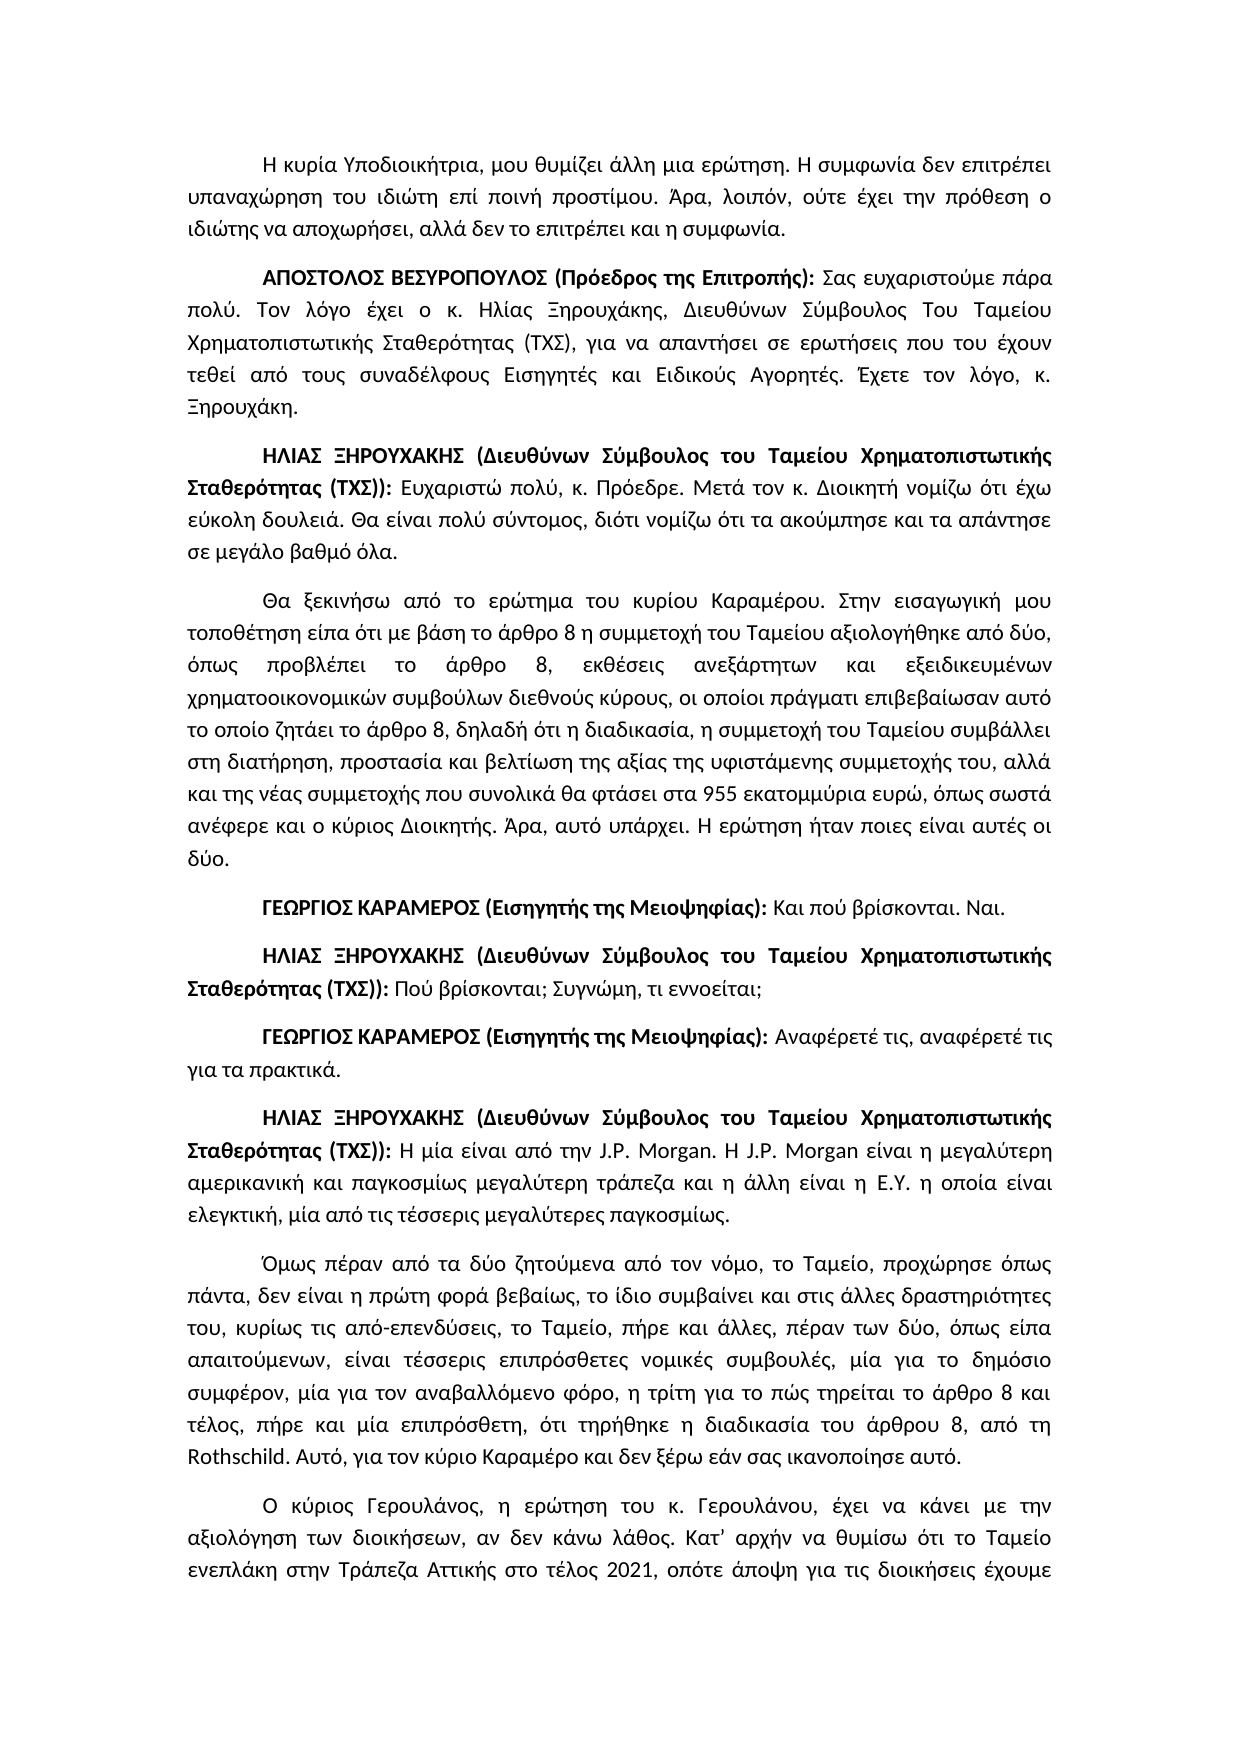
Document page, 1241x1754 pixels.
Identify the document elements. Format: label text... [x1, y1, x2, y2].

text Όμως πέραν από τα δύο ζητούμενα από τον νόμο, το Ταμείο, προχώρησε όπως πάντα, δεν είναι η πρώτη φορά βεβαίως, το ίδιο συμβαίνει και στις άλλες δραστηριότητες του, κυρίως τις από-επενδύσεις, το Ταμείο, πήρε και άλλες, πέραν των δύο, όπως είπα απαιτούμενων, είναι τέσσερις επιπρόσθετες νομικές συμβουλές, μία για το δημόσιο συμφέρον, μία για τον αναβαλλόμενο φόρο, η τρίτη για το πώς τηρείται το άρθρο 8 και τέλος, πήρε και μία επιπρόσθετη, ότι τηρήθηκε η διαδικασία του άρθρου 8, από τη Rothschild. Αυτό, για τον κύριο Καραμέρο και δεν ξέρω εάν σας ικανοποίησε αυτό. [187, 1249, 1053, 1470]
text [187, 1491, 1053, 1583]
text ΑΠΟΣΤΟΛΟΣ ΒΕΣΥΡΟΠΟΥΛΟΣ (Πρόεδρος της Επιτροπής): Σας ευχαριστούμε πάρα πολύ. Τον λόγο έχει ο κ. Ηλίας Ξηρουχάκης, Διευθύνων Σύμβουλος Του Ταμείου Χρηματοπιστωτικής Σταθερότητας (ΤΧΣ), για να απαντήσει σε ερωτήσεις που του έχουν τεθεί από τους συναδέλφους Εισηγητές και Ειδικούς Αγορητές. Έχετε τον λόγο, κ. Ξηρουχάκη. [187, 263, 1053, 420]
text Η κυρία Υποδιοικήτρια, μου θυμίζει άλλη μια ερώτηση. Η συμφωνία δεν επιτρέπει υπαναχώρηση του ιδιώτη επί ποινή προστίμου. Άρα, λοιπόν, ούτε έχει την πρόθεση ο ιδιώτης να αποχωρήσει, αλλά δεν το επιτρέπει και η συμφωνία. [187, 150, 1053, 242]
text ΗΛΙΑΣ ΞΗΡΟΥΧΑΚΗΣ (Διευθύνων Σύμβουλος του Ταμείου Χρηματοπιστωτικής Σταθερότητας (ΤΧΣ)): Πού βρίσκονται; Συγνώμη, τι εννοείται; [187, 941, 1053, 1002]
text Θα ξεκινήσω από το ερώτημα του κυρίου Καραμέρου. Στην εισαγωγική μου τοποθέτηση είπα ότι με βάση το άρθρο 8 η συμμετοχή του Ταμείου αξιολογήθηκε από δύο, όπως προβλέπει το άρθρο 8, εκθέσεις ανεξάρτητων και εξειδικευμένων χρηματοοικονομικών συμβούλων διεθνούς κύρους, οι οποίοι πράγματι επιβεβαίωσαν αυτό το οποίο ζητάει το άρθρο 8, δηλαδή ότι η διαδικασία, η συμμετοχή του Ταμείου συμβάλλει στη διατήρηση, προστασία και βελτίωση της αξίας της υφιστάμενης συμμετοχής του, αλλά και της νέας συμμετοχής που συνολικά θα φτάσει στα 955 εκατομμύρια ευρώ, όπως σωστά ανέφερε και ο κύριος Διοικητής. Άρα, αυτό υπάρχει. Η ερώτηση ήταν ποιες είναι αυτές οι δύο. [187, 586, 1053, 872]
text ΓΕΩΡΓΙΟΣ ΚΑΡΑΜΕΡΟΣ (Εισηγητής της Μειοψηφίας): Αναφέρετέ τις, αναφέρετέ τις για τα πρακτικά. [187, 1022, 1053, 1083]
text ΗΛΙΑΣ ΞΗΡΟΥΧΑΚΗΣ (Διευθύνων Σύμβουλος του Ταμείου Χρηματοπιστωτικής Σταθερότητας (ΤΧΣ)): Η μία είναι από την J.P. Morgan. Η J.P. Morgan είναι η μεγαλύτερη αμερικανική και παγκοσμίως μεγαλύτερη τράπεζα και η άλλη είναι η E.Y. η οποία είναι ελεγκτική, μία από τις τέσσερις μεγαλύτερες παγκοσμίως. [187, 1103, 1053, 1228]
text ΗΛΙΑΣ ΞΗΡΟΥΧΑΚΗΣ (Διευθύνων Σύμβουλος του Ταμείου Χρηματοπιστωτικής Σταθερότητας (ΤΧΣ)): Ευχαριστώ πολύ, κ. Πρόεδρε. Μετά τον κ. Διοικητή νομίζω ότι έχω εύκολη δουλειά. Θα είναι πολύ σύντομος, διότι νομίζω ότι τα ακούμπησε και τα απάντησε σε μεγάλο βαθμό όλα. [187, 441, 1053, 565]
text ΓΕΩΡΓΙΟΣ ΚΑΡΑΜΕΡΟΣ (Εισηγητής της Μειοψηφίας): Και πού βρίσκονται. Ναι. [187, 893, 1053, 921]
